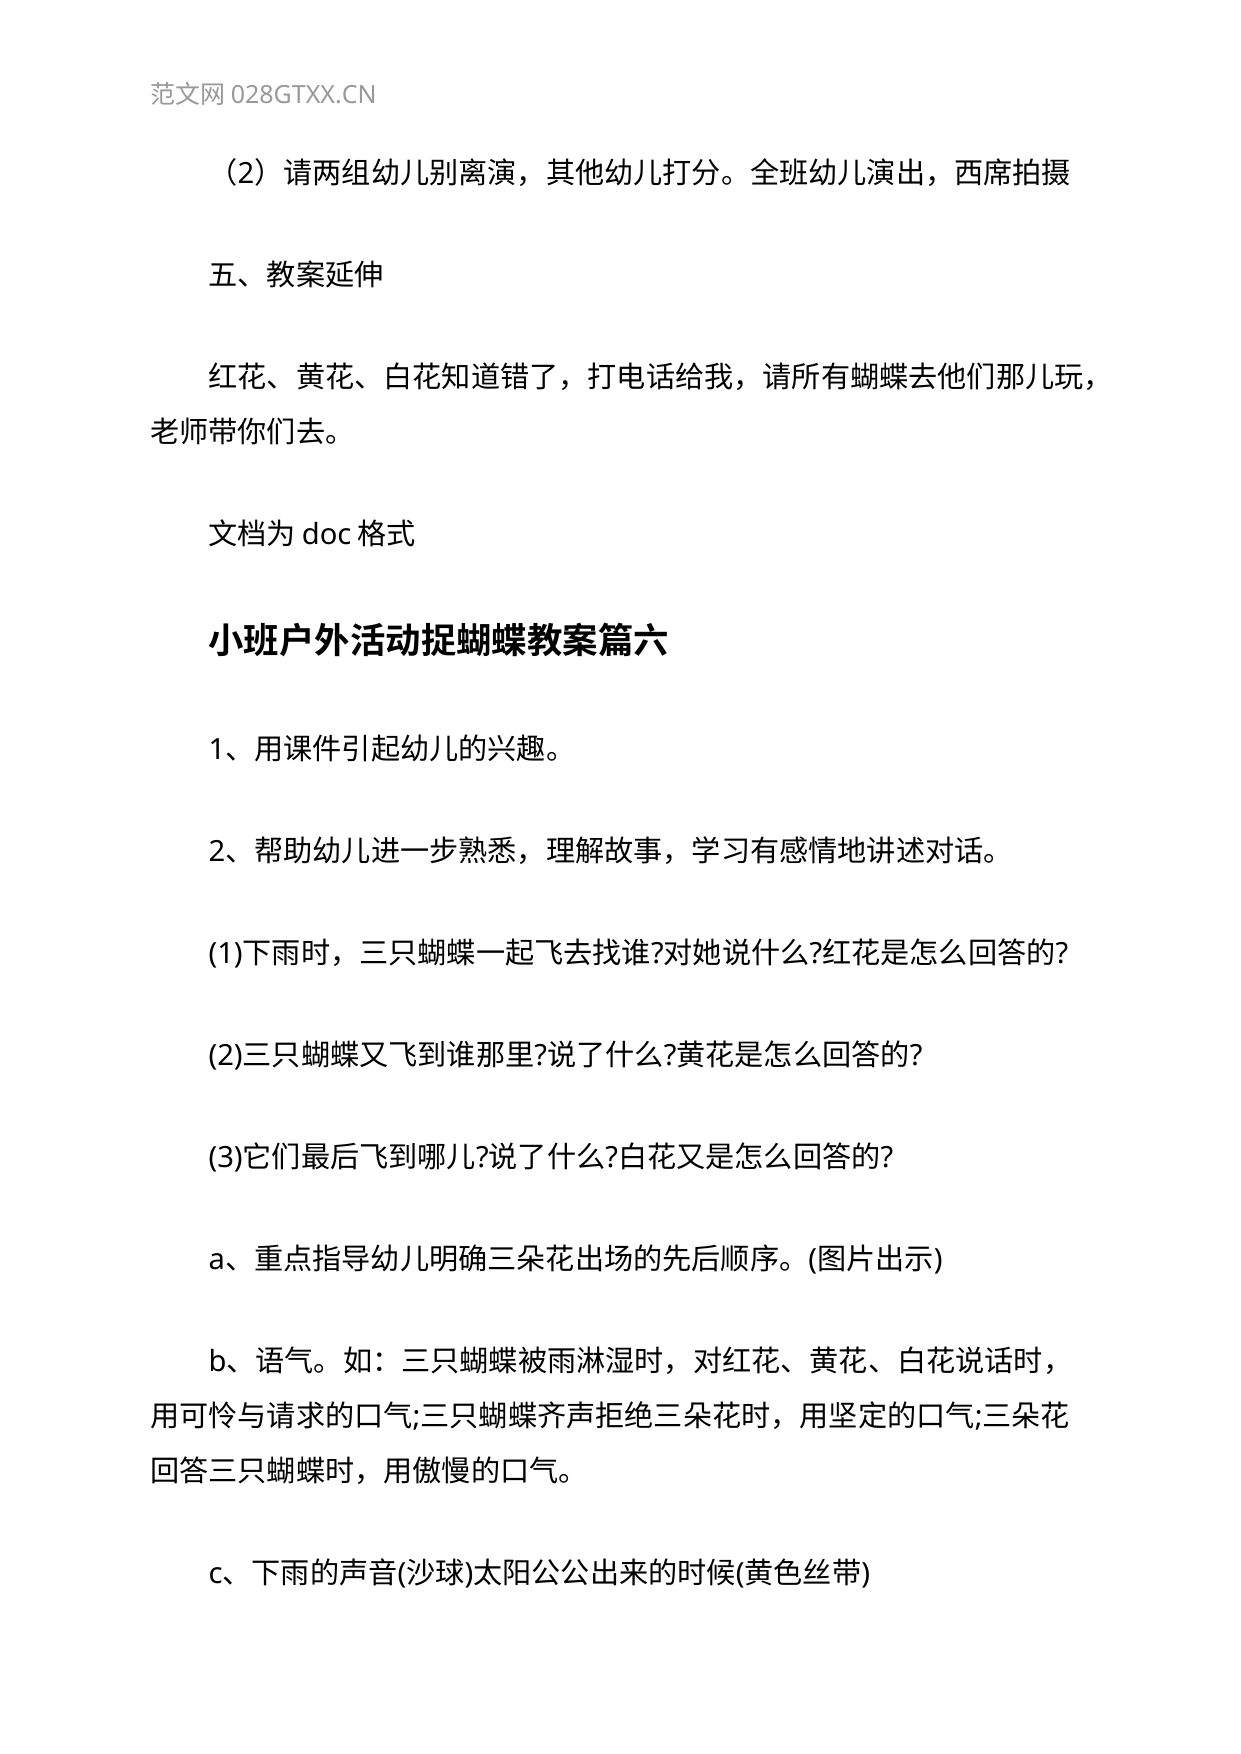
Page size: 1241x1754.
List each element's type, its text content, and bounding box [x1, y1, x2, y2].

text c、下雨的声音(沙球)太阳公公出来的时候(黄色丝带) [150, 1549, 1090, 1592]
text 五、教案延伸 [150, 252, 1090, 294]
text (1)下雨时，三只蝴蝶一起飞去找谁?对她说什么?红花是怎么回答的? [150, 930, 1090, 972]
text 2、帮助幼儿进一步熟悉，理解故事，学习有感情地讲述对话。 [150, 828, 1090, 870]
text 文档为doc格式 [150, 510, 1090, 553]
text b、语气。如：三只蝴蝶被雨淋湿时，对红花、黄花、白花说话时，用可怜与请求的口气;三只蝴蝶齐声拒绝三朵花时，用坚定的口气;三朵花回答三只蝴蝶时，用傲慢的口气。 [150, 1338, 1090, 1490]
text 小班户外活动捉蝴蝶教案篇六 [150, 612, 1090, 664]
text a、重点指导幼儿明确三朵花出场的先后顺序。(图片出示) [150, 1236, 1090, 1278]
text 红花、黄花、白花知道错了，打电话给我，请所有蝴蝶去他们那儿玩，老师带你们去。 [150, 354, 1090, 451]
text 1、用课件引起幼儿的兴趣。 [150, 726, 1090, 768]
text (3)它们最后飞到哪儿?说了什么?白花又是怎么回答的? [150, 1134, 1090, 1176]
text （2）请两组幼儿别离演，其他幼儿打分。全班幼儿演出，西席拍摄 [150, 150, 1090, 192]
text (2)三只蝴蝶又飞到谁那里?说了什么?黄花是怎么回答的? [150, 1032, 1090, 1074]
